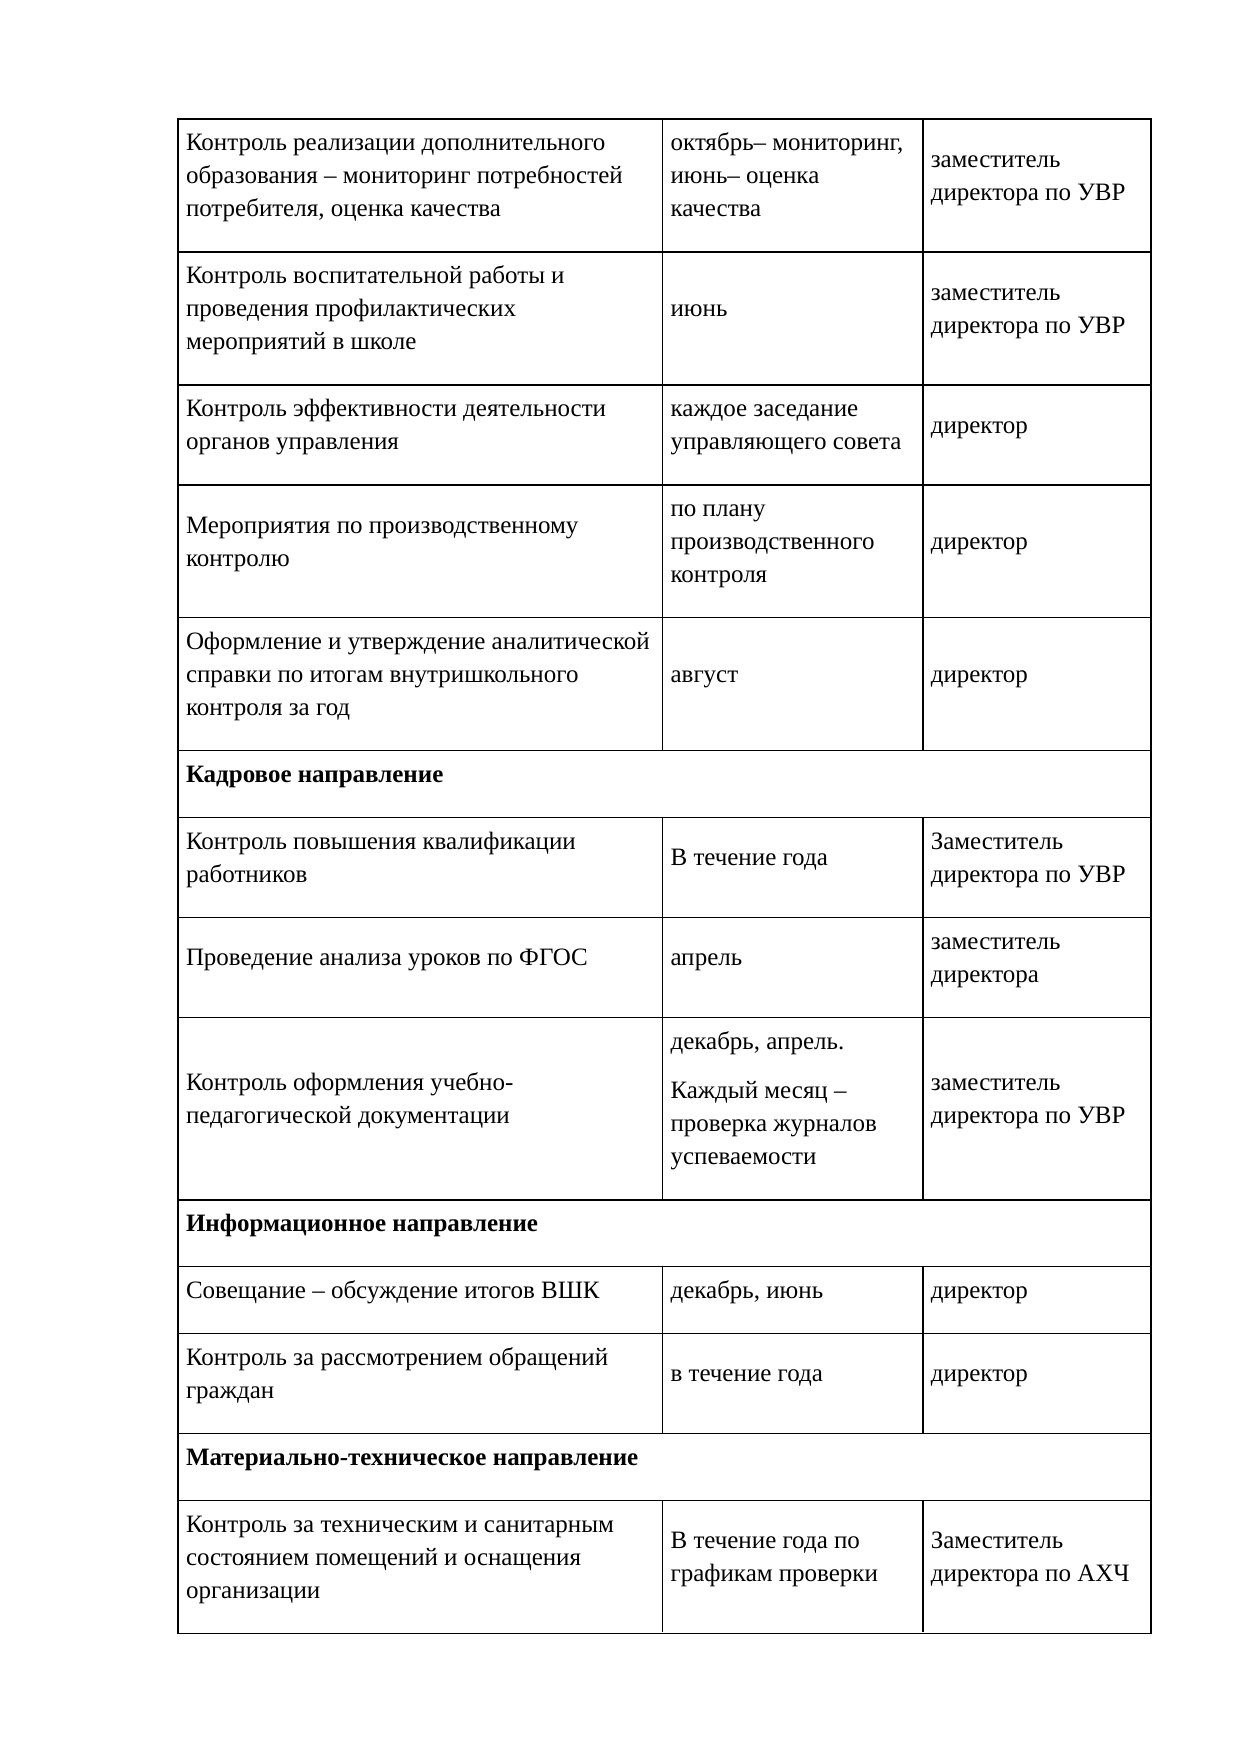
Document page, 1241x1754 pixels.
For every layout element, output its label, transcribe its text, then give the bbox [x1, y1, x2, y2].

table_cell Мероприятия по производственному контролю [179, 486, 662, 617]
table_cell Совещание – обсуждение итогов ВШК [179, 1267, 662, 1333]
table_cell Контроль за рассмотрением обращений граждан [179, 1334, 662, 1433]
table_cell директор [924, 486, 1150, 617]
table_cell каждое заседание управляющего совета [663, 386, 922, 484]
table_cell заместитель директора [924, 918, 1150, 1016]
table_cell Контроль за техническим и санитарным состоянием помещений и оснащения организации [179, 1501, 662, 1632]
table_cell Контроль оформления учебно-педагогической документации [179, 1018, 662, 1199]
table_cell Кадровое направление [179, 751, 1150, 817]
table_cell октябрь– мониторинг, июнь– оценка качества [663, 120, 922, 251]
table_cell заместитель директора по УВР [924, 253, 1150, 384]
table_cell Оформление и утверждение аналитической справки по итогам внутришкольного контроля за год [179, 618, 662, 750]
table_cell Контроль эффективности деятельности органов управления [179, 386, 662, 484]
table_cell директор [924, 618, 1150, 750]
table_cell директор [924, 1267, 1150, 1333]
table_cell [924, 120, 1150, 251]
table_cell июнь [663, 253, 922, 384]
table_cell апрель [663, 918, 922, 1016]
table_cell Контроль реализации дополнительного образования – мониторинг потребностей потребителя, оценка качества [179, 120, 662, 251]
table_cell декабрь, июнь [663, 1267, 922, 1333]
table_cell Проведение анализа уроков по ФГОС [179, 918, 662, 1016]
table_cell Контроль воспитательной работы и проведения профилактических мероприятий в школе [179, 253, 662, 384]
table_cell по плану производственного контроля [663, 486, 922, 617]
table_cell в течение года [663, 1334, 922, 1433]
table_cell Контроль повышения квалификации работников [179, 818, 662, 916]
table_cell Заместитель директора по УВР [924, 818, 1150, 916]
table_cell Заместитель директора по АХЧ [924, 1501, 1150, 1632]
table_cell Информационное направление [179, 1201, 1150, 1266]
table_cell В течение года [663, 818, 922, 916]
table_cell август [663, 618, 922, 750]
table_cell заместитель директора по УВР [924, 1018, 1150, 1199]
table_cell директор [924, 386, 1150, 484]
table_cell В течение года по графикам проверки [663, 1501, 922, 1632]
table_cell директор [924, 1334, 1150, 1433]
table_cell декабрь, апрель. Каждый месяц – проверка журналов успеваемости [663, 1018, 922, 1199]
table_cell Материально-техническое направление [179, 1434, 1150, 1499]
